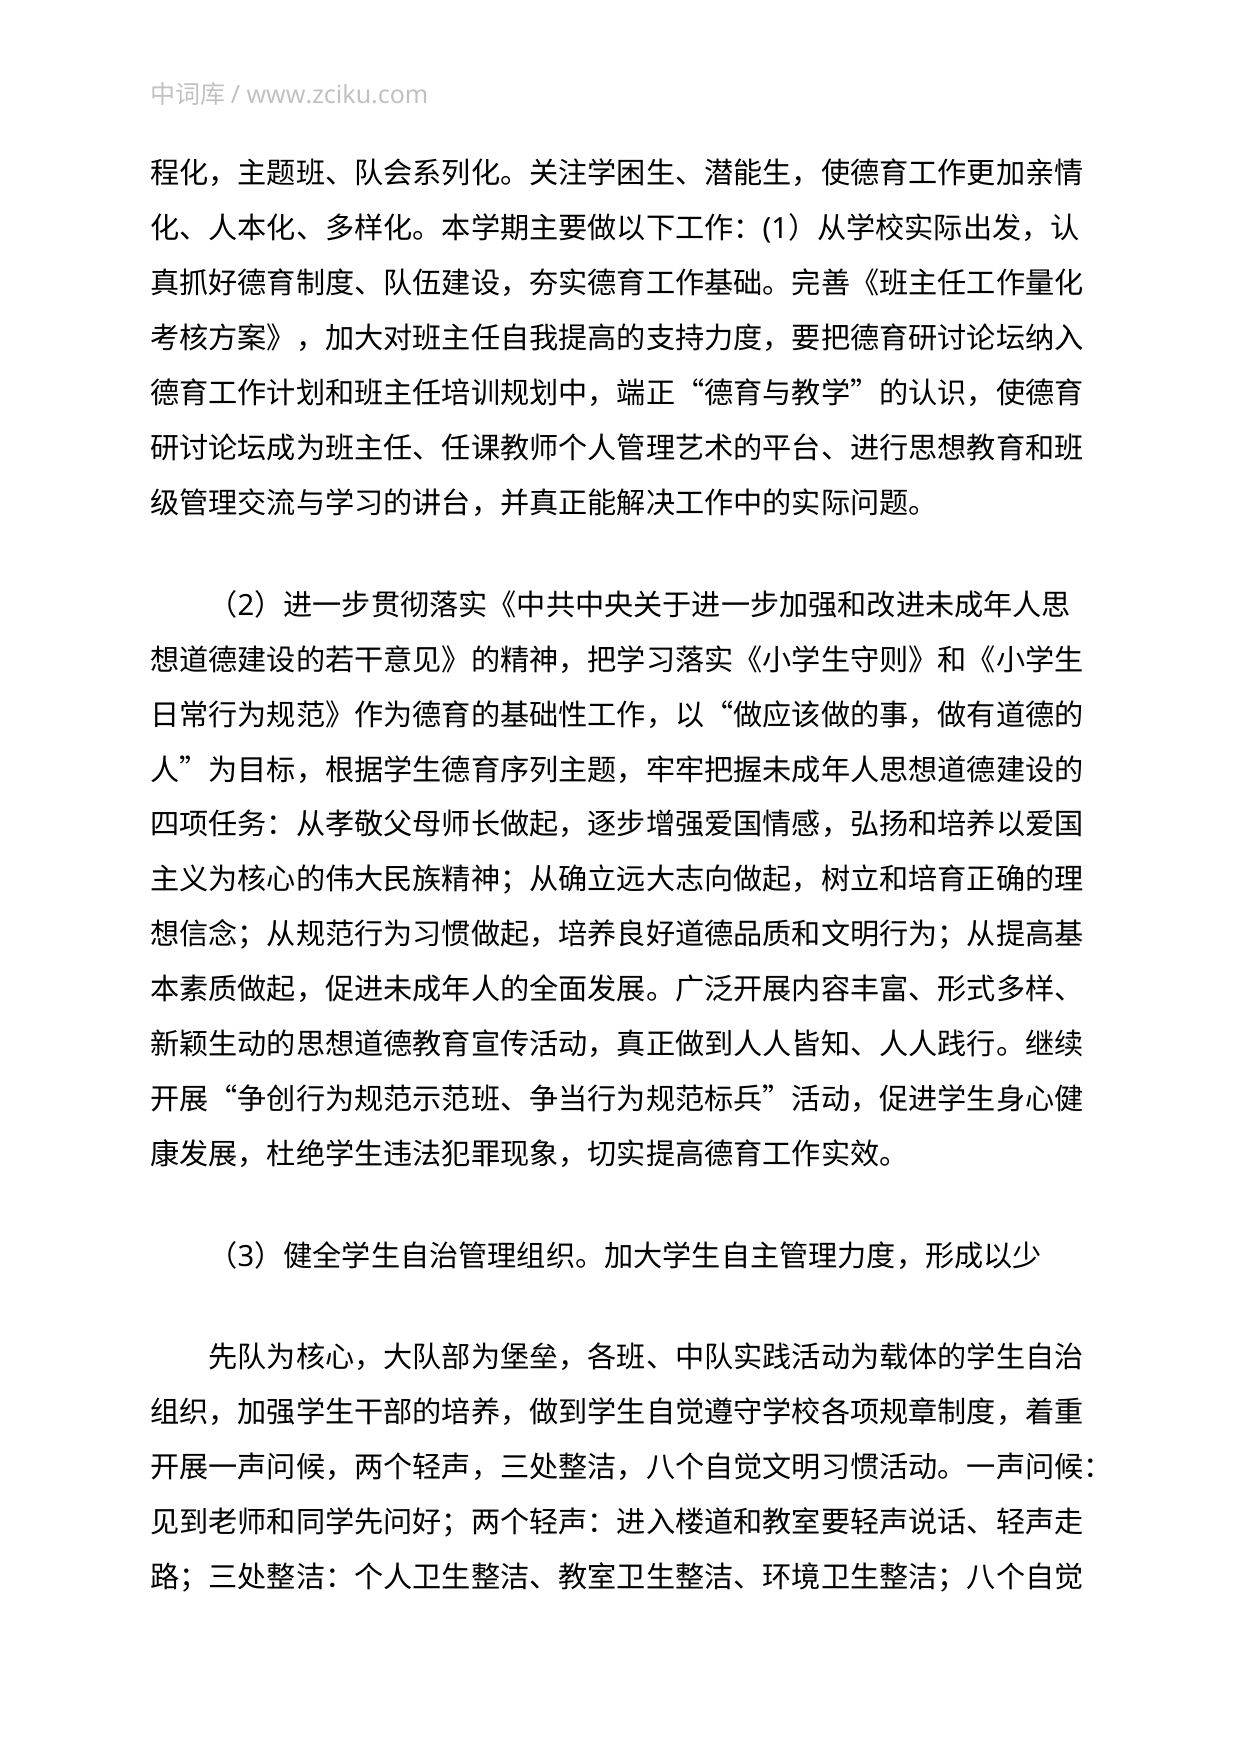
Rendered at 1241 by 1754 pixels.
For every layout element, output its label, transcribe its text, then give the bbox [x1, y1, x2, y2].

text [150, 1334, 1090, 1596]
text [150, 150, 1090, 522]
text （2）进一步贯彻落实《中共中央关于进一步加强和改进未成年人思想道德建设的若干意见》的精神，把学习落实《小学生守则》和《小学生日常行为规范》作为德育的基础性工作，以“做应该做的事，做有道德的人”为目标，根据学生德育序列主题，牢牢把握未成年人思想道德建设的四项任务：从孝敬父母师长做起，逐步增强爱国情感，弘扬和培养以爱国主义为核心的伟大民族精神；从确立远大志向做起，树立和培育正确的理想信念；从规范行为习惯做起，培养良好道德品质和文明行为；从提高基本素质做起，促进未成年人的全面发展。广泛开展内容丰富、形式多样、新颖生动的思想道德教育宣传活动，真正做到人人皆知、人人践行。继续开展“争创行为规范示范班、争当行为规范标兵”活动，促进学生身心健康发展，杜绝学生违法犯罪现象，切实提高德育工作实效。 [150, 581, 1090, 1173]
text （3）健全学生自治管理组织。加大学生自主管理力度，形成以少 [150, 1232, 1090, 1274]
